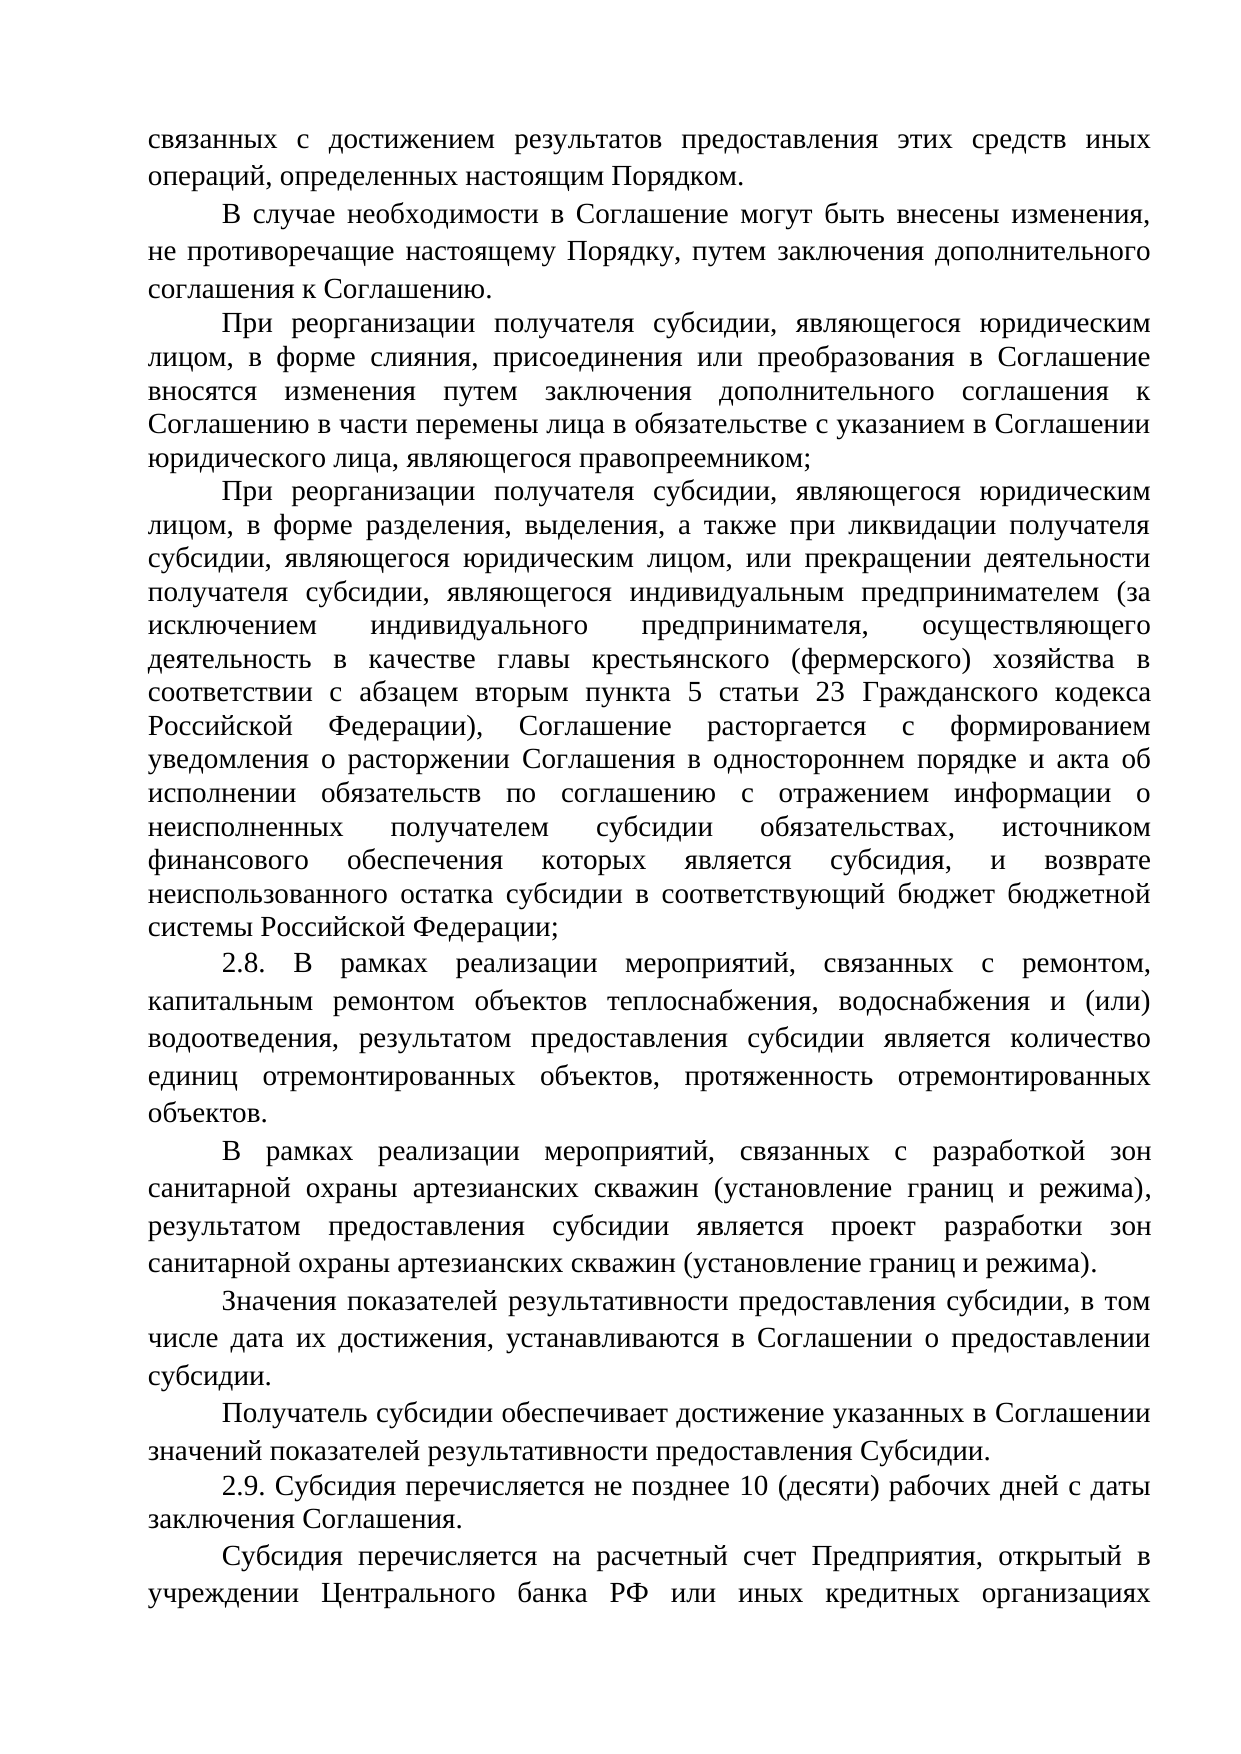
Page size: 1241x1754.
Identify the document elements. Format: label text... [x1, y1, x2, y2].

text Значения показателей результативности предоставления субсидии, в том числе дата их достижения, устанавливаются в Соглашении о предоставлении субсидии. [148, 1280, 1152, 1393]
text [148, 1535, 1152, 1610]
text При реорганизации получателя субсидии, являющегося юридическим лицом, в форме слияния, присоединения или преобразования в Соглашение вносятся изменения путем заключения дополнительного соглашения к Соглашению в части перемены лица в обязательстве с указанием в Соглашении юридического лица, являющегося правопреемником; [148, 306, 1152, 473]
text Получатель субсидии обеспечивает достижение указанных в Соглашении значений показателей результативности предоставления Субсидии. [148, 1393, 1152, 1468]
text В рамках реализации мероприятий, связанных с разработкой зон санитарной охраны артезианских скважин (установление границ и режима), результатом предоставления субсидии является проект разработки зон санитарной охраны артезианских скважин (установление границ и режима). [148, 1130, 1152, 1280]
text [148, 118, 1152, 193]
text 2.8. В рамках реализации мероприятий, связанных с ремонтом, капитальным ремонтом объектов теплоснабжения, водоснабжения и (или) водоотведения, результатом предоставления субсидии является количество единиц отремонтированных объектов, протяженность отремонтированных объектов. [148, 943, 1152, 1130]
text 2.9. Субсидия перечисляется не позднее 10 (десяти) рабочих дней с даты заключения Соглашения. [148, 1468, 1152, 1535]
text В случае необходимости в Соглашение могут быть внесены изменения, не противоречащие настоящему Порядку, путем заключения дополнительного соглашения к Соглашению. [148, 193, 1152, 306]
text При реорганизации получателя субсидии, являющегося юридическим лицом, в форме разделения, выделения, а также при ликвидации получателя субсидии, являющегося юридическим лицом, или прекращении деятельности получателя субсидии, являющегося индивидуальным предпринимателем (за исключением индивидуального предпринимателя, осуществляющего деятельность в качестве главы крестьянского (фермерского) хозяйства в соответствии с абзацем вторым пункта 5 статьи 23 Гражданского кодекса Российской Федерации), Соглашение расторгается с формированием уведомления о расторжении Соглашения в одностороннем порядке и акта об исполнении обязательств по соглашению с отражением информации о неисполненных получателем субсидии обязательствах, источником финансового обеспечения которых является субсидия, и возврате неиспользованного остатка субсидии в соответствующий бюджет бюджетной системы Российской Федерации; [148, 473, 1152, 943]
